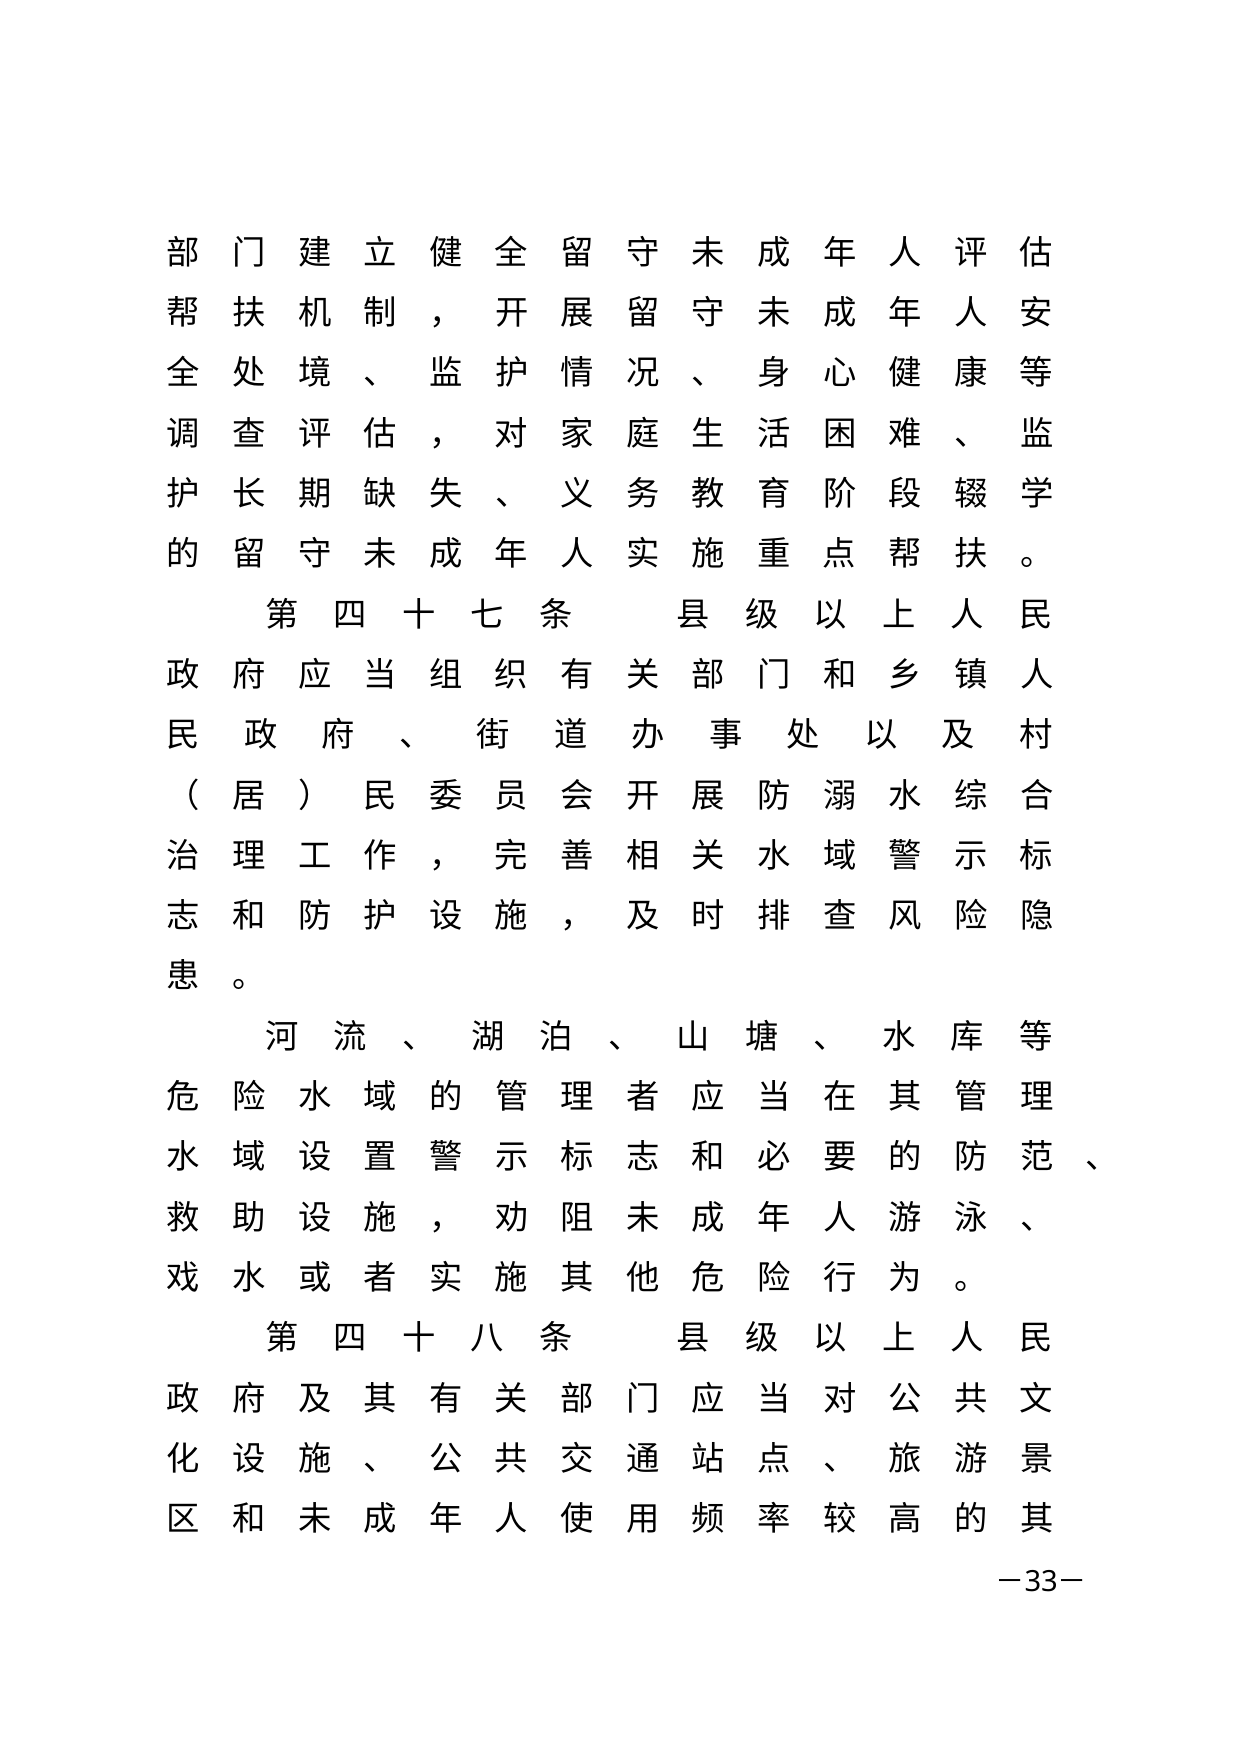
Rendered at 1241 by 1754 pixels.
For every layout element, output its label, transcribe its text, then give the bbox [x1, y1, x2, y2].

text 河流、湖泊、山塘、水库等危险水域的管理者应当在其管理水域设置警示标志和必要的防范、救助设施，劝阻未成年人游泳、戏水或者实施其他危险行为。 [167, 1003, 1085, 1305]
text 民政部门会同教育、公安等部门建立健全留守未成年人评估帮扶机制，开展留守未成年人安全处境、监护情况、身心健康等调查评估，对家庭生活困难、监护长期缺失、义务教育阶段辍学的留守未成年人实施重点帮扶。 [167, 219, 1085, 581]
text 第四十八条 县级以上人民政府及其有关部门应当对公共文化设施、公共交通站点、旅游景区和未成年人使用频率较高的其他公共服务设施进行适儿化改造，配套建设适合未成年人的服务设施和安全防护设施。 [167, 1305, 1085, 1546]
text 第四十七条 县级以上人民政府应当组织有关部门和乡镇人民政府、街道办事处以及村（居）民委员会开展防溺水综合治理工作，完善相关水域警示标志和防护设施，及时排查风险隐患。 [167, 581, 1085, 1003]
